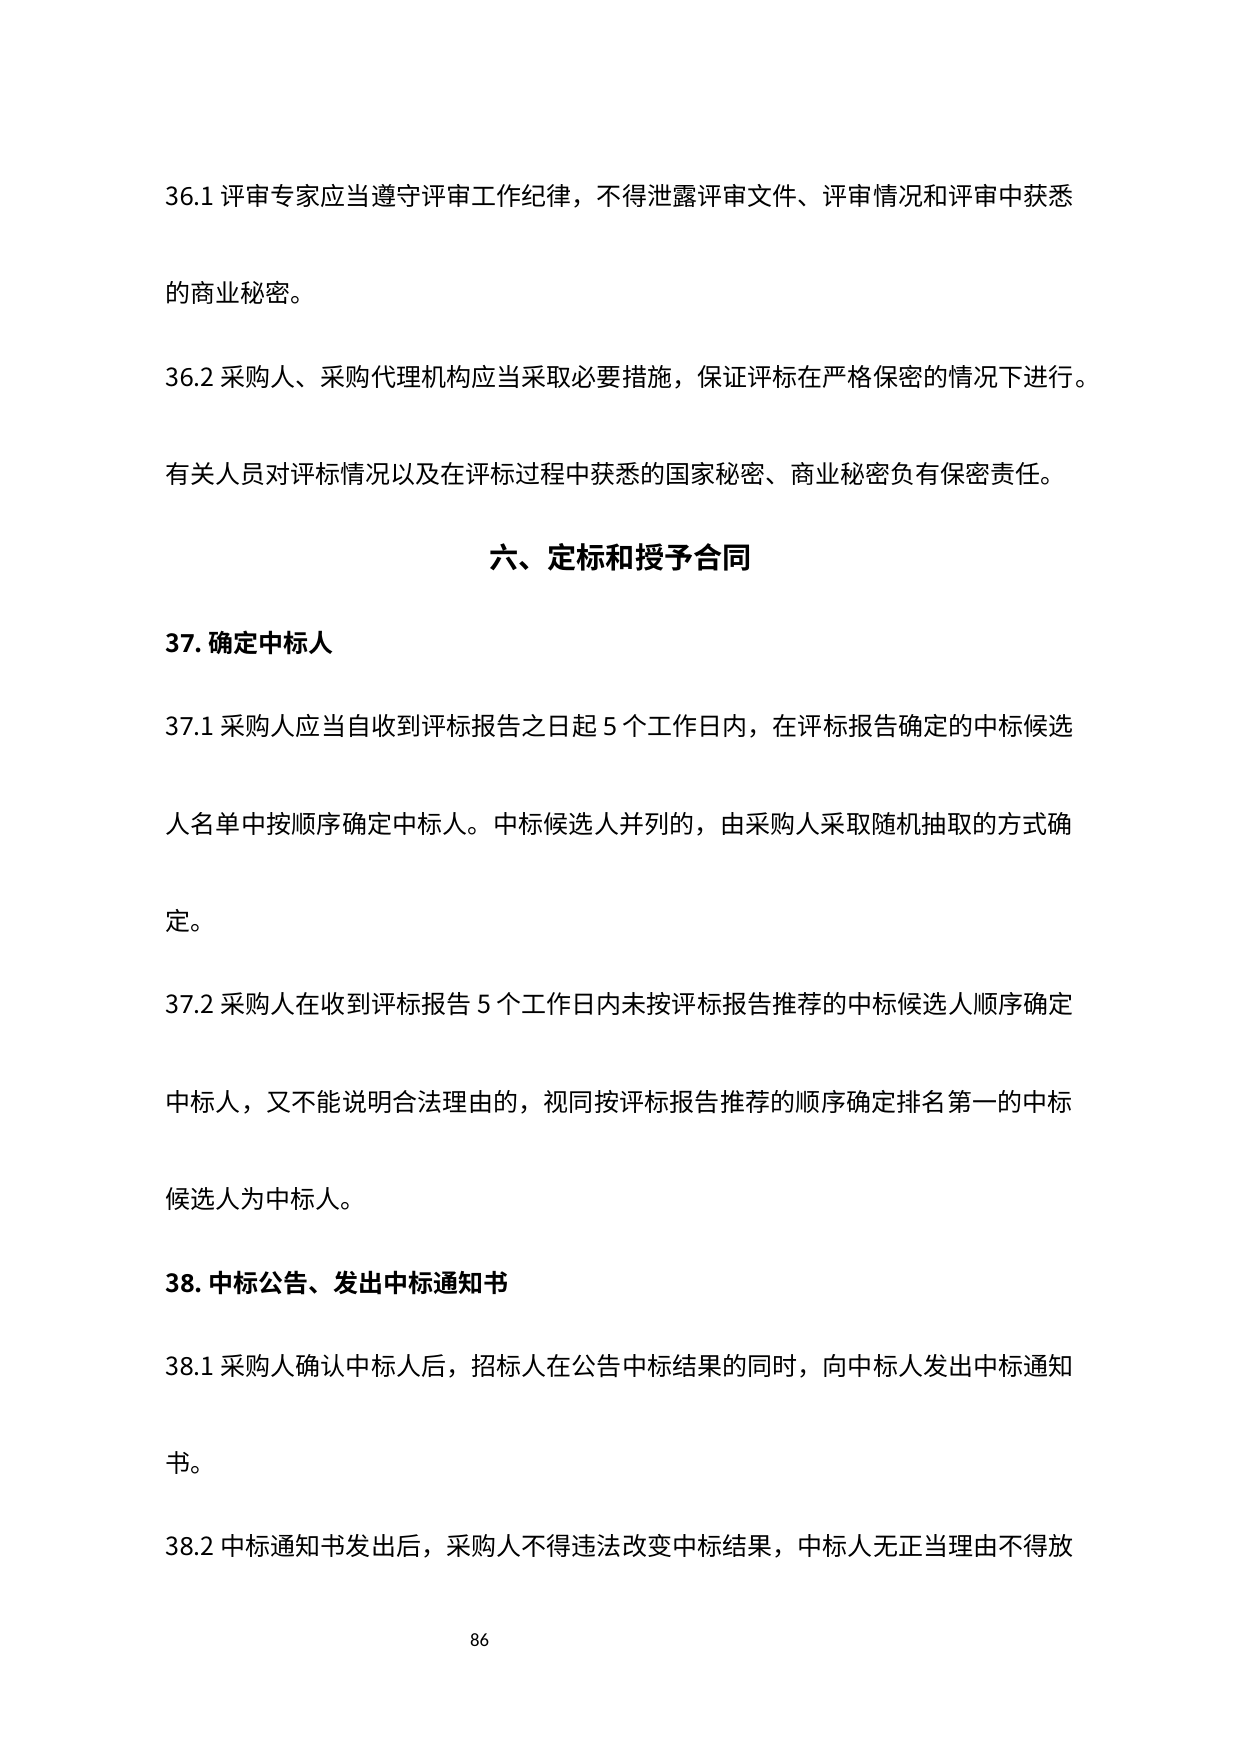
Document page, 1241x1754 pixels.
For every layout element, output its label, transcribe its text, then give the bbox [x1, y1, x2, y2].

text 37.1 采购人应当自收到评标报告之日起5个工作日内，在评标报告确定的中标候选人名单中按顺序确定中标人。中标候选人并列的，由采购人采取随机抽取的方式确定。 [165, 692, 1075, 952]
text 38.1 采购人确认中标人后，招标人在公告中标结果的同时，向中标人发出中标通知书。 [165, 1332, 1075, 1494]
text 36.2 采购人、采购代理机构应当采取必要措施，保证评标在严格保密的情况下进行。有关人员对评标情况以及在评标过程中获悉的国家秘密、商业秘密负有保密责任。 [165, 343, 1075, 505]
text 38. 中标公告、发出中标通知书 [165, 1249, 1075, 1314]
text 37.2 采购人在收到评标报告5个工作日内未按评标报告推荐的中标候选人顺序确定中标人，又不能说明合法理由的，视同按评标报告推荐的顺序确定排名第一的中标候选人为中标人。 [165, 971, 1075, 1231]
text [165, 1512, 1075, 1577]
text 37. 确定中标人 [165, 609, 1075, 674]
text 六、定标和授予合同 [165, 523, 1075, 588]
text 36.1 评审专家应当遵守评审工作纪律，不得泄露评审文件、评审情况和评审中获悉的商业秘密。 [165, 162, 1075, 324]
